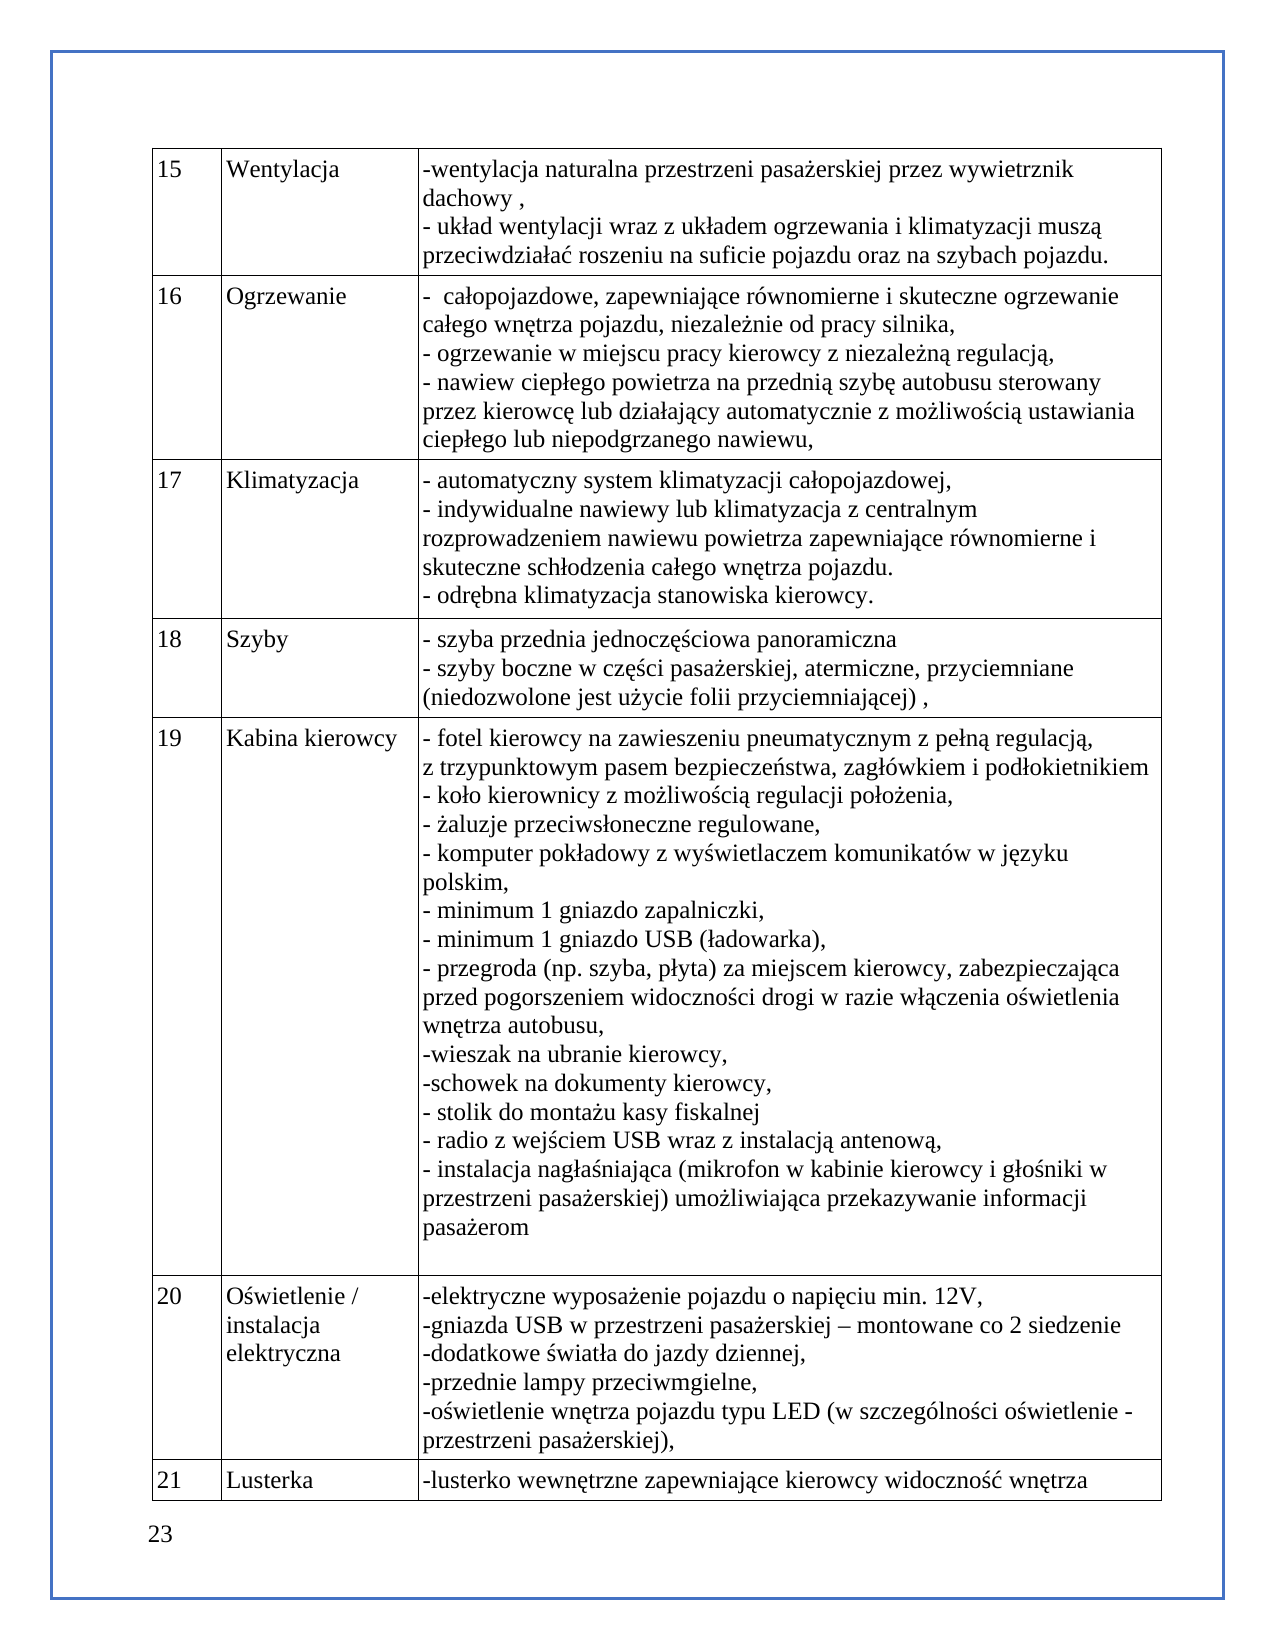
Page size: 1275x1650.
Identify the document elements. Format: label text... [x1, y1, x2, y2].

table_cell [419, 1460, 1161, 1500]
table_cell Szyby [222, 619, 418, 717]
table_cell 20 [153, 1276, 221, 1459]
table_cell Klimatyzacja [222, 460, 418, 618]
table_cell 18 [153, 619, 221, 717]
table_cell Oświetlenie / instalacja elektryczna [222, 1276, 418, 1459]
table_cell Lusterka kierowcy [222, 1460, 418, 1500]
table_cell - automatyczny system klimatyzacji całopojazdowej, - indywidualne nawiewy lub klimatyzacja z centralnym rozprowadzeniem nawiewu powietrza zapewniające równomierne i skuteczne schłodzenia całego wnętrza pojazdu. - odrębna klimatyzacja stanowiska kierowcy. [419, 460, 1161, 618]
table_cell 15 [153, 149, 221, 274]
table_cell Ogrzewanie [222, 276, 418, 459]
table_cell -elektryczne wyposażenie pojazdu o napięciu min. 12V, -gniazda USB w przestrzeni pasażerskiej – montowane co 2 siedzenie -dodatkowe światła do jazdy dziennej, -przednie lampy przeciwmgielne, -oświetlenie wnętrza pojazdu typu LED (w szczególności oświetlenie -przestrzeni pasażerskiej), [419, 1276, 1161, 1459]
table_cell - szyba przednia jednoczęściowa panoramiczna - szyby boczne w części pasażerskiej, atermiczne, przyciemniane (niedozwolone jest użycie folii przyciemniającej) , [419, 619, 1161, 717]
table_cell 21 [153, 1460, 221, 1500]
table_cell - całopojazdowe, zapewniające równomierne i skuteczne ogrzewanie całego wnętrza pojazdu, niezależnie od pracy silnika, - ogrzewanie w miejscu pracy kierowcy z niezależną regulacją, - nawiew ciepłego powietrza na przednią szybę autobusu sterowany przez kierowcę lub działający automatycznie z możliwością ustawiania ciepłego lub niepodgrzanego nawiewu, [419, 276, 1161, 459]
table_cell 17 [153, 460, 221, 618]
table_cell Wentylacja [222, 149, 418, 274]
table_cell Kabina kierowcy [222, 718, 418, 1275]
table_cell -wentylacja naturalna przestrzeni pasażerskiej przez wywietrznik dachowy , - układ wentylacji wraz z układem ogrzewania i klimatyzacji muszą przeciwdziałać roszeniu na suficie pojazdu oraz na szybach pojazdu. [419, 149, 1161, 274]
table_cell 16 [153, 276, 221, 459]
table_cell 19 [153, 718, 221, 1275]
table_cell - fotel kierowcy na zawieszeniu pneumatycznym z pełną regulacją, z trzypunktowym pasem bezpieczeństwa, zagłówkiem i podłokietnikiem - koło kierownicy z możliwością regulacji położenia, - żaluzje przeciwsłoneczne regulowane, - komputer pokładowy z wyświetlaczem komunikatów w języku polskim, - minimum 1 gniazdo zapalniczki, - minimum 1 gniazdo USB (ładowarka), - przegroda (np. szyba, płyta) za miejscem kierowcy, zabezpieczająca przed pogorszeniem widoczności drogi w razie włączenia oświetlenia wnętrza autobusu, -wieszak na ubranie kierowcy, -schowek na dokumenty kierowcy, - stolik do montażu kasy fiskalnej - radio z wejściem USB wraz z instalacją antenową, - instalacja nagłaśniająca (mikrofon w kabinie kierowcy i głośniki w przestrzeni pasażerskiej) umożliwiająca przekazywanie informacji pasażerom [419, 718, 1161, 1275]
